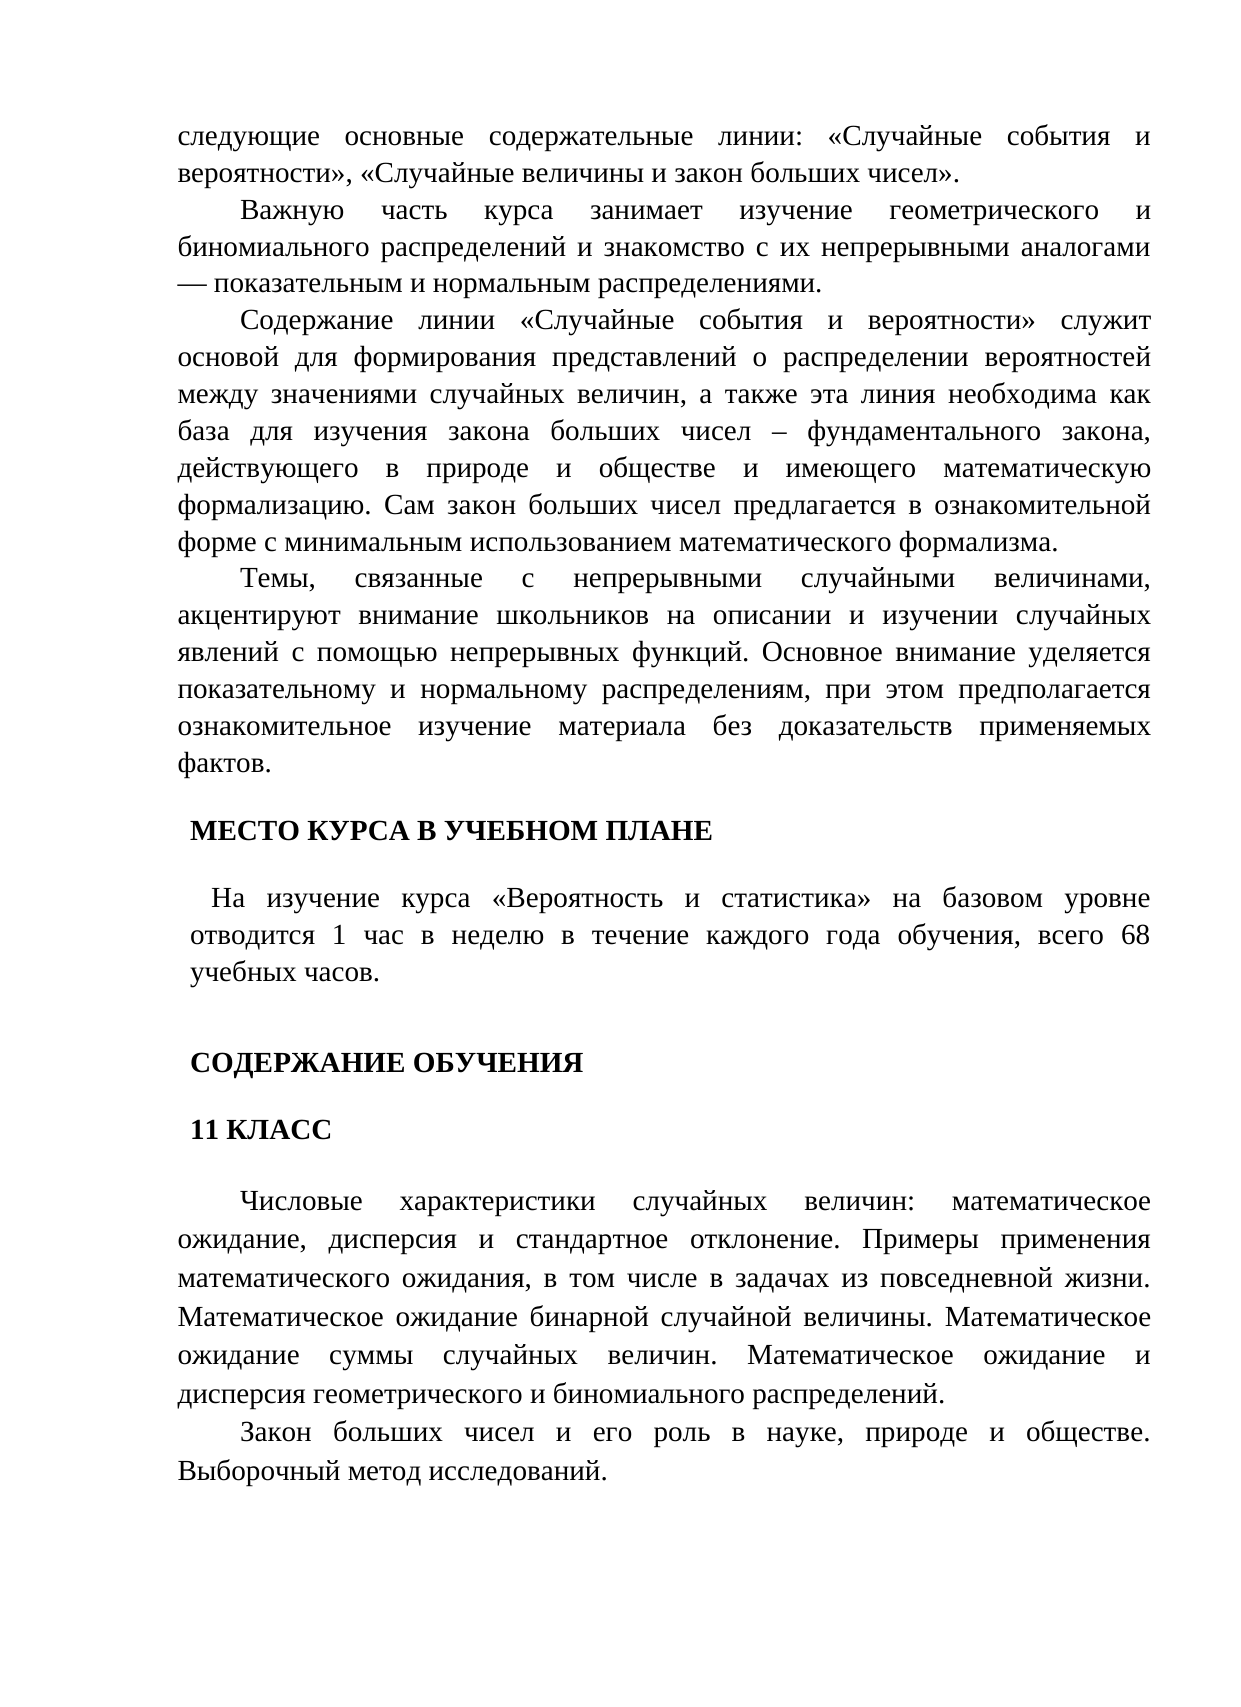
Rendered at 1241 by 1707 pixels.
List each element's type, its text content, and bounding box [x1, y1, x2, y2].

text Числовые характеристики случайных величин: математическое ожидание, дисперсия и стандартное отклонение. Примеры применения математического ожидания, в том числе в задачах из повседневной жизни. Математическое ожидание бинарной случайной величины. Математическое ожидание суммы случайных величин. Математическое ожидание и дисперсия геометрического и биномиального распределений. [177, 1183, 1152, 1409]
text Важную часть курса занимает изучение геометрического и биномиального распределений и знакомство с их непрерывными аналогами ― показательным и нормальным распределениями. [177, 192, 1152, 299]
text Закон больших чисел и его роль в науке, природе и обществе. Выборочный метод исследований. [177, 1414, 1152, 1486]
text Темы, связанные с непрерывными случайными величинами, акцентируют внимание школьников на описании и изучении случайных явлений с помощью непрерывных функций. Основное внимание уделяется показательному и нормальному распределениям, при этом предполагается ознакомительное изучение материала без доказательств применяемых фактов. [177, 561, 1152, 778]
text МЕСТО КУРСА В УЧЕБНОМ ПЛАНЕ [190, 813, 1152, 846]
text На изучение курса «Вероятность и статистика» на базовом уровне отводится 1 час в неделю в течение каждого года обучения, всего 68 учебных часов. [190, 880, 1152, 987]
text СОДЕРЖАНИЕ ОБУЧЕНИЯ [190, 1045, 1152, 1078]
text Содержание линии «Случайные события и вероятности» служит основой для формирования представлений о распределении вероятностей между значениями случайных величин, а также эта линия необходима как база для изучения закона больших чисел – фундаментального закона, действующего в природе и обществе и имеющего математическую формализацию. Сам закон больших чисел предлагается в ознакомительной форме с минимальным использованием математического формализма. [177, 302, 1152, 557]
text 11 КЛАСС [190, 1112, 1152, 1146]
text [177, 118, 1152, 188]
